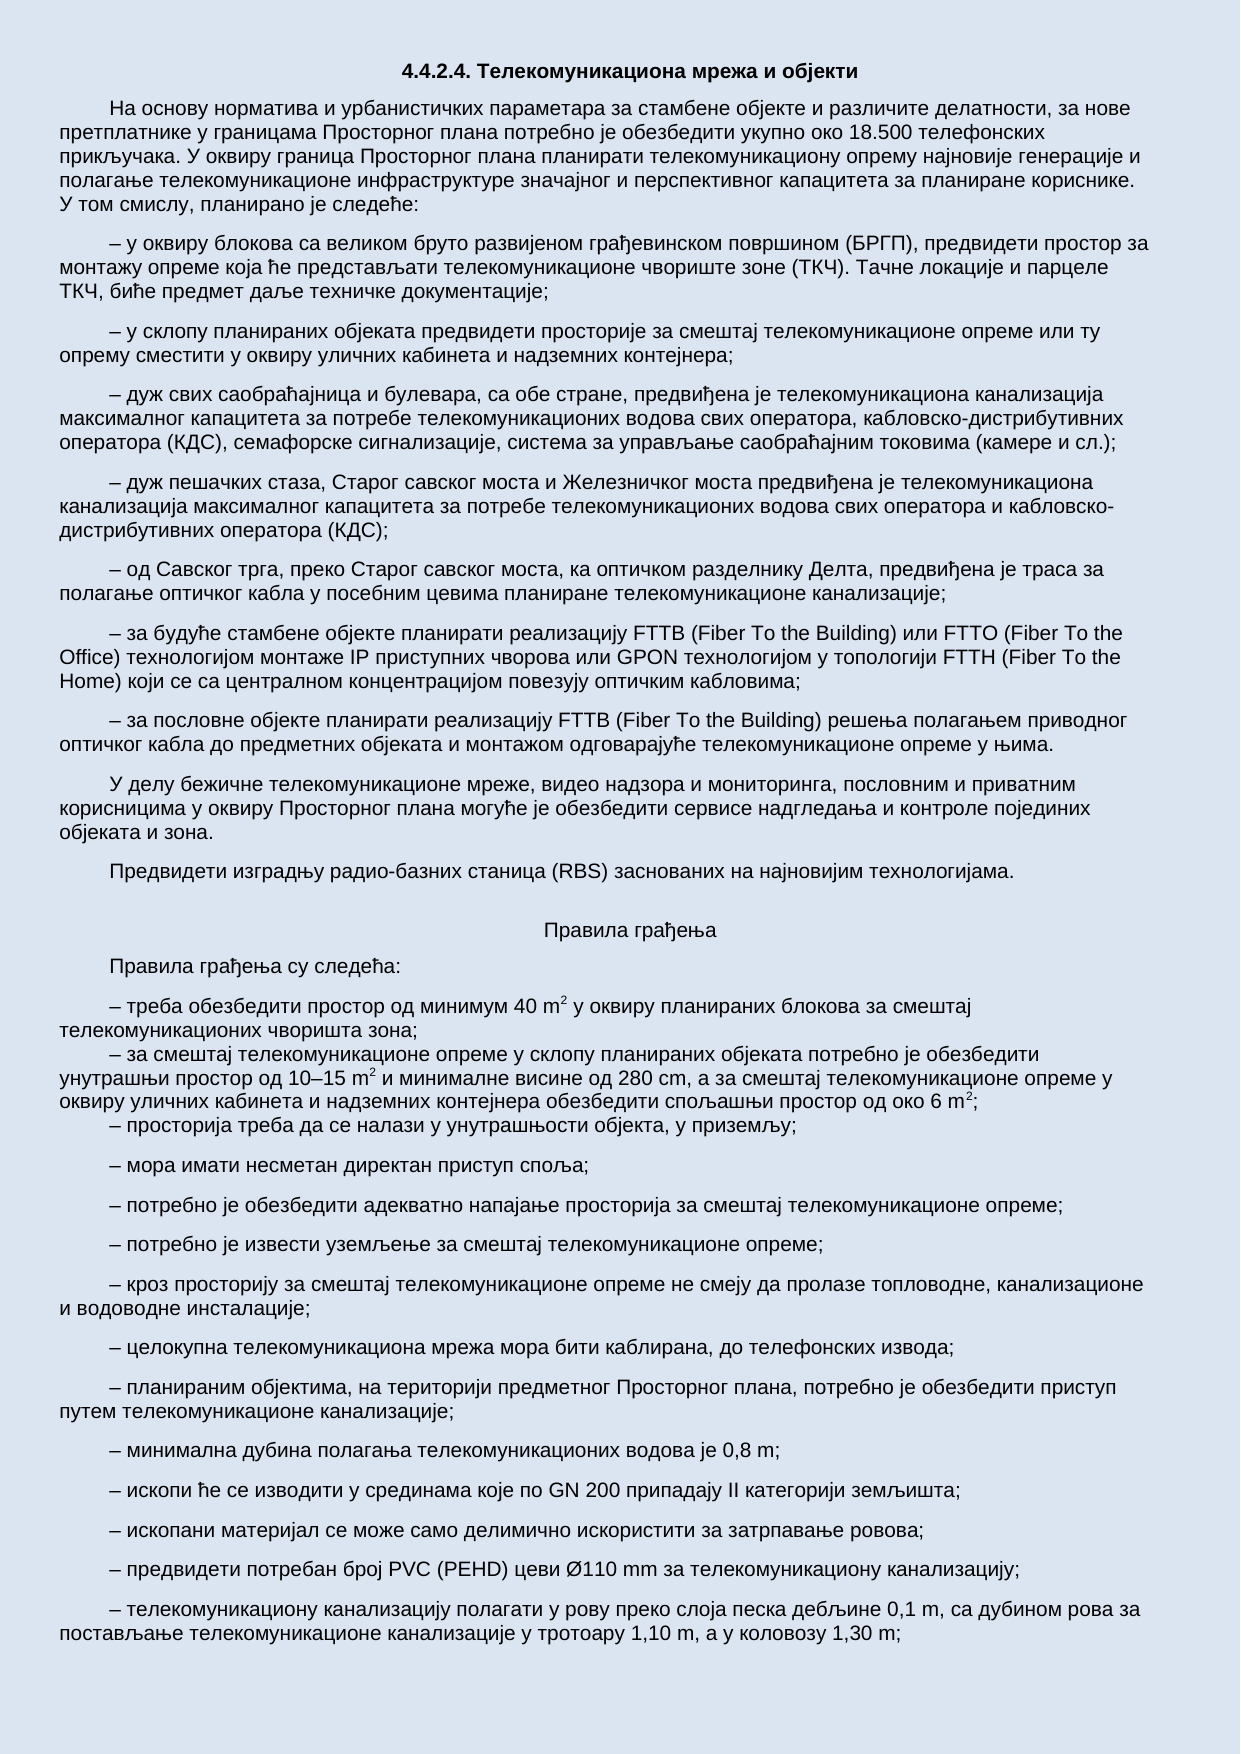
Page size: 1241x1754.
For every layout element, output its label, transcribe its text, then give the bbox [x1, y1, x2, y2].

text – за пословне објекте планирати реализацију FTTB (Fiber To the Building) решења полагањем приводног оптичког кабла до предметних објеката и монтажом одговарајуће телекомуникационе опреме у њима. [59, 708, 1151, 756]
text – у склопу планираних објеката предвидети просторије за смештај телекомуникационе опреме или ту опрему сместити у оквиру уличних кабинета и надземних контејнера; [59, 318, 1151, 366]
text – ископи ће се изводити у срединама које по GN 200 припадају II категорији земљишта; [59, 1478, 1151, 1502]
text – минимална дубина полагања телекомуникационих водова је 0,8 m; [59, 1438, 1151, 1462]
text 4.4.2.4. Телекомуникациона мрежа и објекти [59, 59, 1151, 83]
text – целокупна телекомуникациона мрежа мора бити каблирана, до телефонских извода; [59, 1335, 1151, 1359]
text – телекомуникациону канализацију полагати у рову преко слоја песка дебљине 0,1 m, са дубином рова за постављање телекомуникационе канализације у тротоару 1,10 m, а у коловозу 1,30 m; [59, 1597, 1151, 1644]
text Предвидети изградњу радио-базних станица (RBS) заснованих на најновијим технологијама. [59, 859, 1151, 883]
text – потребно је обезбедити адекватно напајање просторија за смештај телекомуникационе опреме; [59, 1192, 1151, 1216]
text – планираним објектима, на територији предметног Просторног плана, потребно је обезбедити приступ путем телекомуникационе канализације; [59, 1375, 1151, 1423]
text – мора имати несметан директан приступ споља; [59, 1153, 1151, 1177]
text – предвидети потребан број PVC (PEHD) цеви Ø110 mm за телекомуникациону канализацију; [59, 1557, 1151, 1581]
text Правила грађења су следећа: [59, 954, 1151, 978]
text У делу бежичне телекомуникационе мреже, видео надзора и мониторинга, пословним и приватним корисницима у оквиру Просторног плана могуће је обезбедити сервисе надгледања и контроле појединих објеката и зона. [59, 772, 1151, 843]
text – потребно је извести уземљење за смештај телекомуникационе опреме; [59, 1232, 1151, 1256]
text – дуж свих саобраћајница и булевара, са обе стране, предвиђена је телекомуникациона канализација максималног капацитета за потребе телекомуникационих водова свих оператора, кабловско-дистрибутивних оператора (КДС), семафорске сигнализације, система за управљање саобраћајним токовима (камере и сл.); [59, 382, 1151, 454]
text – за будуће стамбене објекте планирати реализацију FTTB (Fiber To the Building) или FTTО (Fiber To the Оffice) технологијом монтаже IP приступних чворова или GPON технологијом у топологији FTTH (Fiber To the Home) који се са централном концентрацијом повезују оптичким кабловима; [59, 621, 1151, 692]
text – ископани материјал се може само делимично искористити за затрпавање ровова; [59, 1517, 1151, 1541]
text – просторија треба да се налази у унутрашњости објекта, у приземљу; [59, 1113, 1151, 1137]
text На основу норматива и урбанистичких параметара за стамбене објекте и различите делатности, за нове претплатнике у границама Просторног плана потребно је обезбедити укупно око 18.500 телефонских прикључака. У оквиру граница Просторног плана планирати телекомуникациону опрему најновије генерације и полагање телекомуникационе инфраструктуре значајног и перспективног капацитета за планиране кориснике. У том смислу, планирано је следеће: [59, 96, 1151, 215]
text – треба обезбедити простор од минимум 40 m2 у оквиру планираних блокова за смештај телекомуникационих чворишта зона; [59, 993, 1151, 1041]
text – за смештај телекомуникационе опреме у склопу планираних објеката потребно је обезбедити унутрашњи простор од 10–15 m2 и минималне висине од 280 cm, а за смештај телекомуникационе опреме у оквиру уличних кабинета и надземних контејнера обезбедити спољашњи простор од око 6 m2; [59, 1041, 1151, 1113]
text – кроз просторију за смештај телекомуникационе опреме не смеју да пролазе топловодне, канализационе и водоводне инсталације; [59, 1272, 1151, 1319]
text – дуж пешачких стаза, Старог савског моста и Железничког моста предвиђена је телекомуникациона канализација максималног капацитета за потребе телекомуникационих водова свих оператора и кабловско-дистрибутивних оператора (КДС); [59, 469, 1151, 541]
text – у оквиру блокова са великом бруто развијеном грађевинском површином (БРГП), предвидети простор за монтажу опреме која ће представљати телекомуникационе чвориште зоне (ТКЧ). Тачне локације и парцеле ТКЧ, биће предмет даље техничке документације; [59, 231, 1151, 303]
text – од Савског трга, преко Старог савског моста, ка оптичком разделнику Делта, предвиђена је траса за полагање оптичког кабла у посебним цевима планиране телекомуникационе канализације; [59, 557, 1151, 605]
text Правила грађења [59, 917, 1151, 941]
